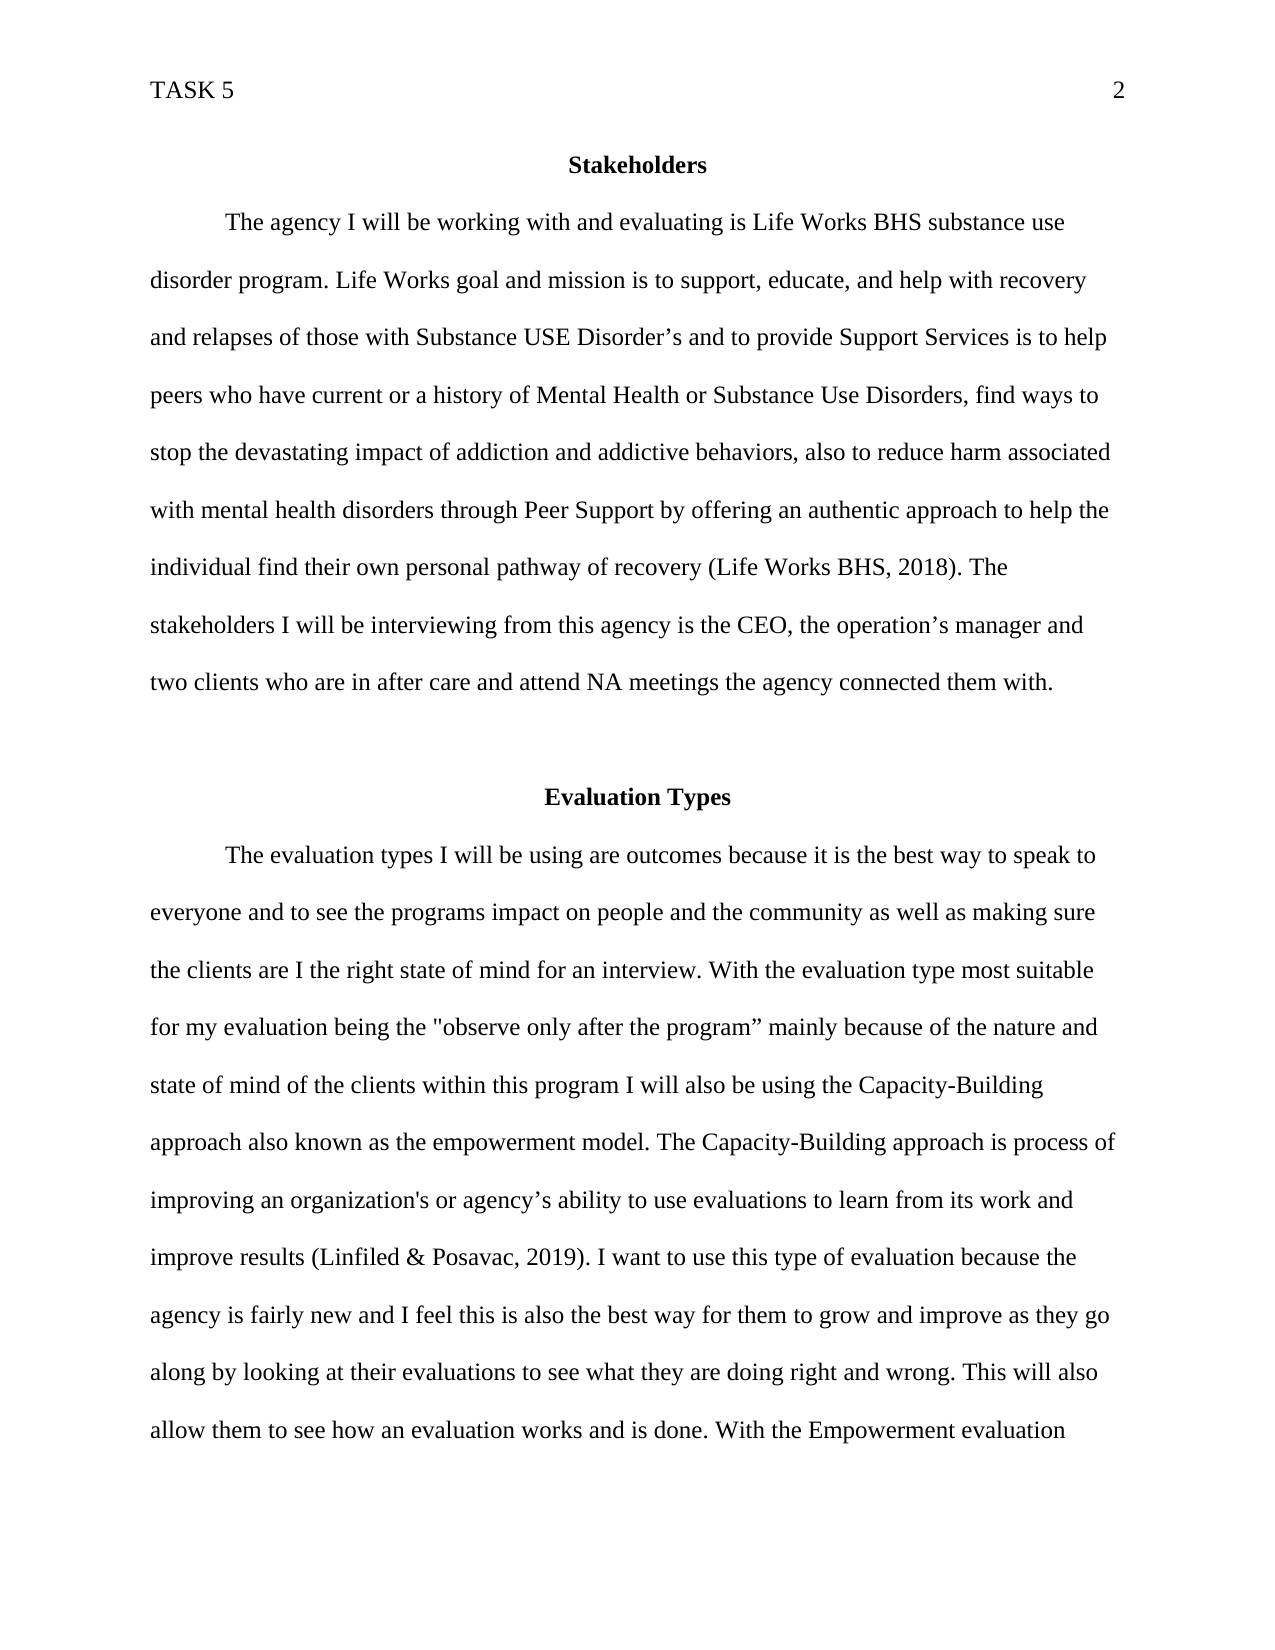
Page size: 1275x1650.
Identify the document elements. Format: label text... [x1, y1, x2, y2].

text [150, 840, 1125, 1444]
title Stakeholders [150, 150, 1125, 179]
subtitle Evaluation Types [150, 782, 1125, 811]
text The agency I will be working with and evaluating is Life Works BHS substance use disorder program. Life Works goal and mission is to support, educate, and help with recovery and relapses of those with Substance USE Disorder’s and to provide Support Services is to help peers who have current or a history of Mental Health or Substance Use Disorders, find ways to stop the devastating impact of addiction and addictive behaviors, also to reduce harm associated with mental health disorders through Peer Support by offering an authentic approach to help the individual find their own personal pathway of recovery (Life Works BHS, 2018). The stakeholders I will be interviewing from this agency is the CEO, the operation’s manager and two clients who are in after care and attend NA meetings the agency connected them with. [150, 207, 1125, 696]
